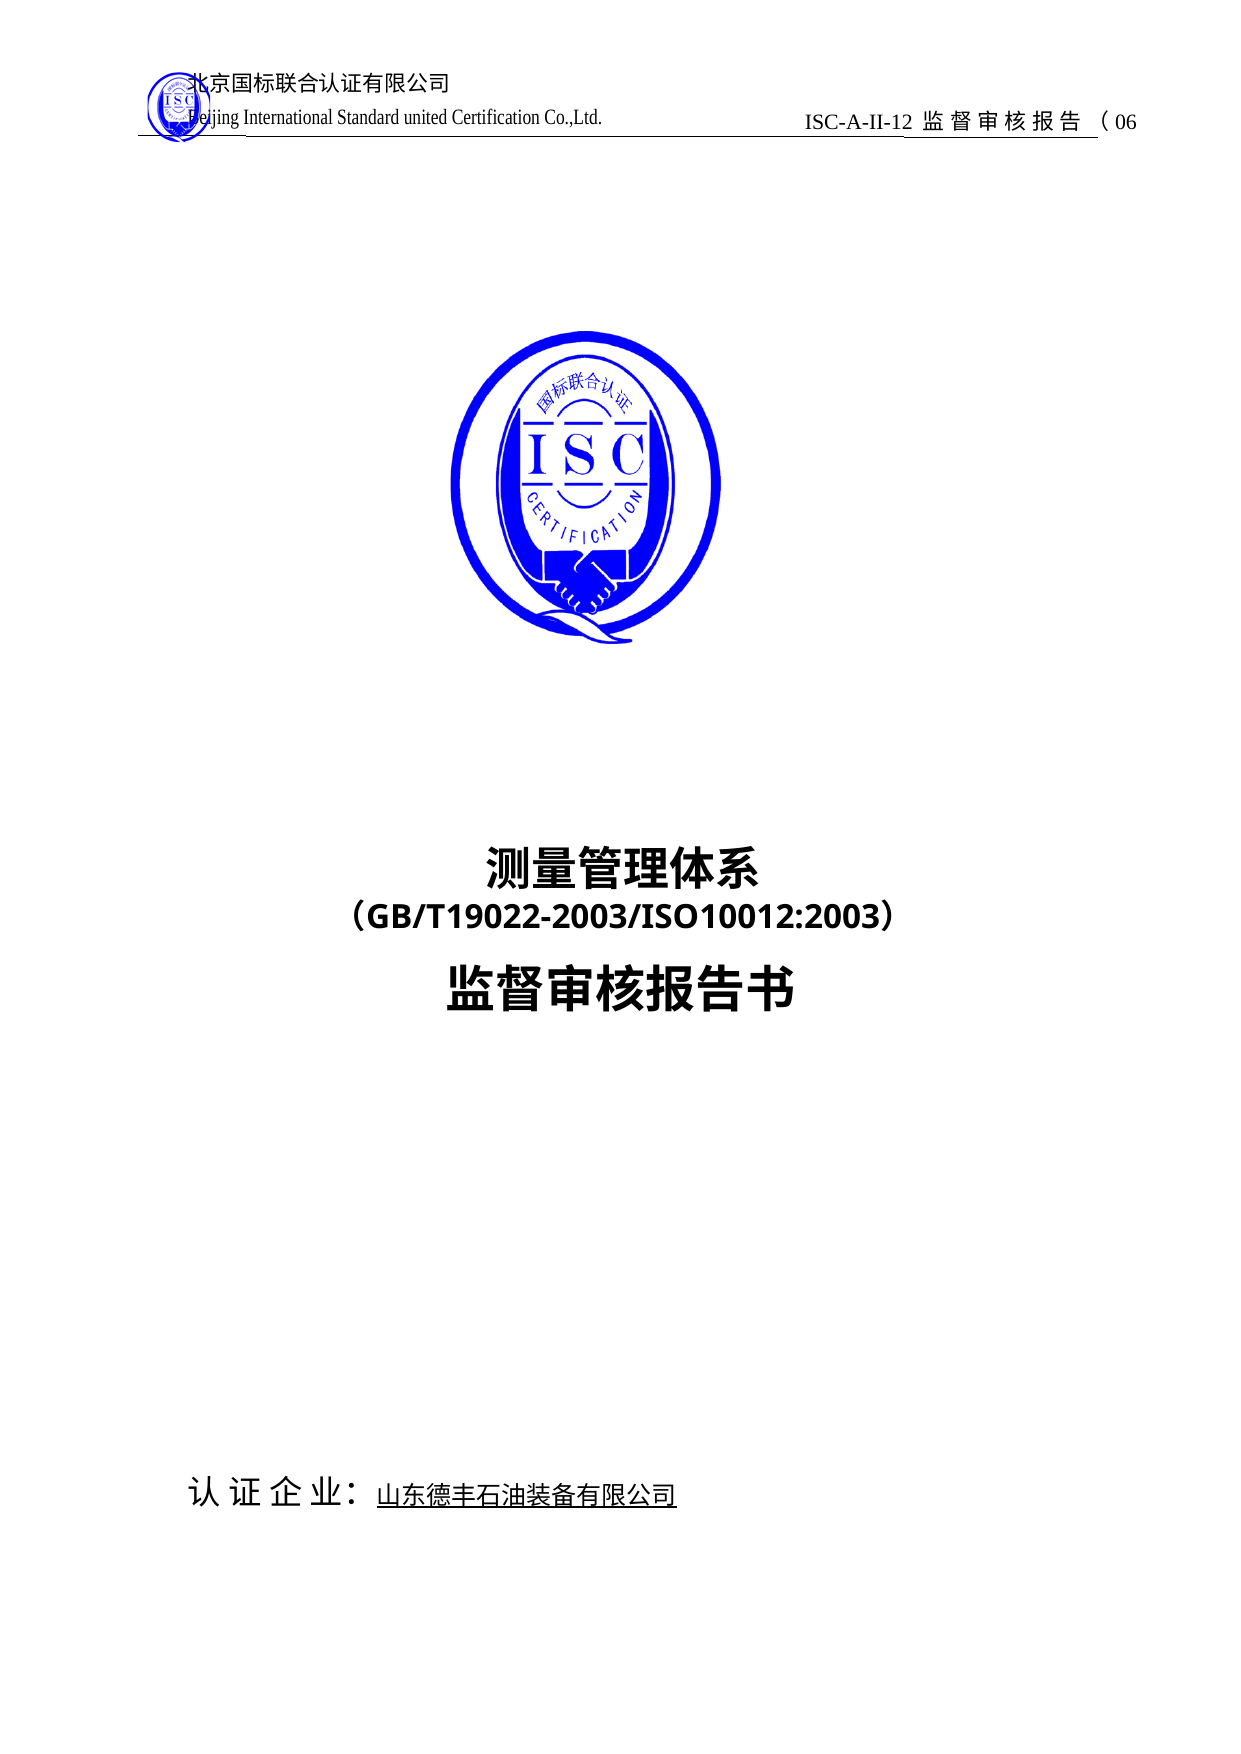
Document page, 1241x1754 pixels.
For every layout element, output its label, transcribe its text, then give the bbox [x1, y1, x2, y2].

text 监督审核报告书 [187, 937, 1053, 1035]
text （GB/T19022-2003/ISO10012:2003） [187, 896, 1053, 937]
picture [146, 72, 210, 141]
picture [450, 331, 732, 644]
text 认 证 企 业：山东德丰石油装备有限公司 [187, 1457, 1053, 1522]
text 测量管理体系 [187, 843, 1053, 896]
